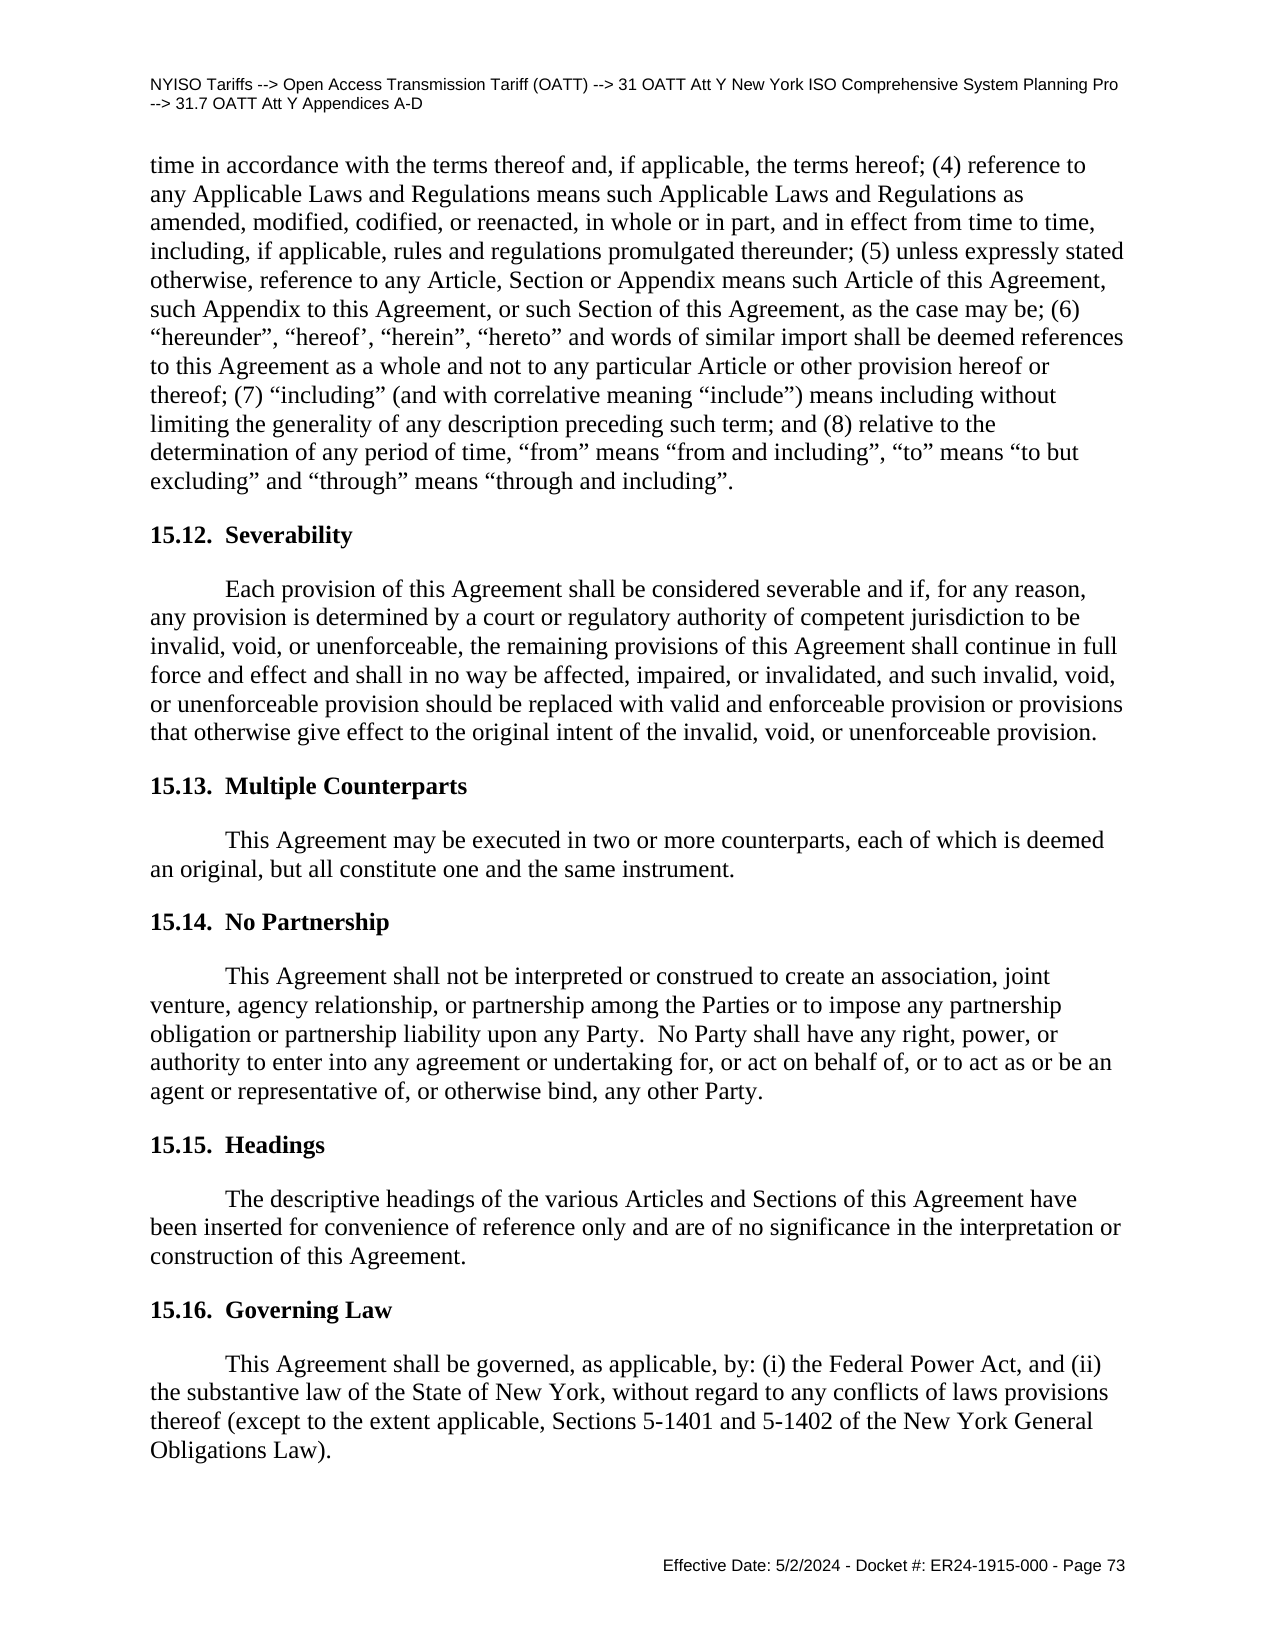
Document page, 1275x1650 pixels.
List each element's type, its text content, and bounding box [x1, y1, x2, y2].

text This Agreement shall not be interpreted or construed to create an association, joint venture, agency relationship, or partnership among the Parties or to impose any partnership obligation or partnership liability upon any Party. No Party shall have any right, power, or authority to enter into any agreement or undertaking for, or act on behalf of, or to act as or be an agent or representative of, or otherwise bind, any other Party. [150, 961, 1125, 1105]
text 15.15. Headings [150, 1130, 1162, 1159]
text Each provision of this Agreement shall be considered severable and if, for any reason, any provision is determined by a court or regulatory authority of competent jurisdiction to be invalid, void, or unenforceable, the remaining provisions of this Agreement shall continue in full force and effect and shall in no way be affected, impaired, or invalidated, and such invalid, void, or unenforceable provision should be replaced with valid and enforceable provision or provisions that otherwise give effect to the original intent of the invalid, void, or unenforceable provision. [150, 574, 1125, 746]
text This Agreement may be executed in two or more counterparts, each of which is deemed an original, but all constitute one and the same instrument. [150, 825, 1125, 882]
text 15.12. Severability [150, 520, 1162, 549]
text This Agreement shall be governed, as applicable, by: (i) the Federal Power Act, and (ii) the substantive law of the State of New York, without regard to any conflicts of laws provisions thereof (except to the extent applicable, Sections 5-1401 and 5-1402 of the New York General Obligations Law). [150, 1349, 1125, 1464]
text 15.14. No Partnership [150, 907, 1162, 936]
text 15.16. Governing Law [150, 1295, 1162, 1324]
text The descriptive headings of the various Articles and Sections of this Agreement have been inserted for convenience of reference only and are of no significance in the interpretation or construction of this Agreement. [150, 1184, 1125, 1270]
text 15.13. Multiple Counterparts [150, 771, 1162, 800]
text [150, 150, 1125, 495]
